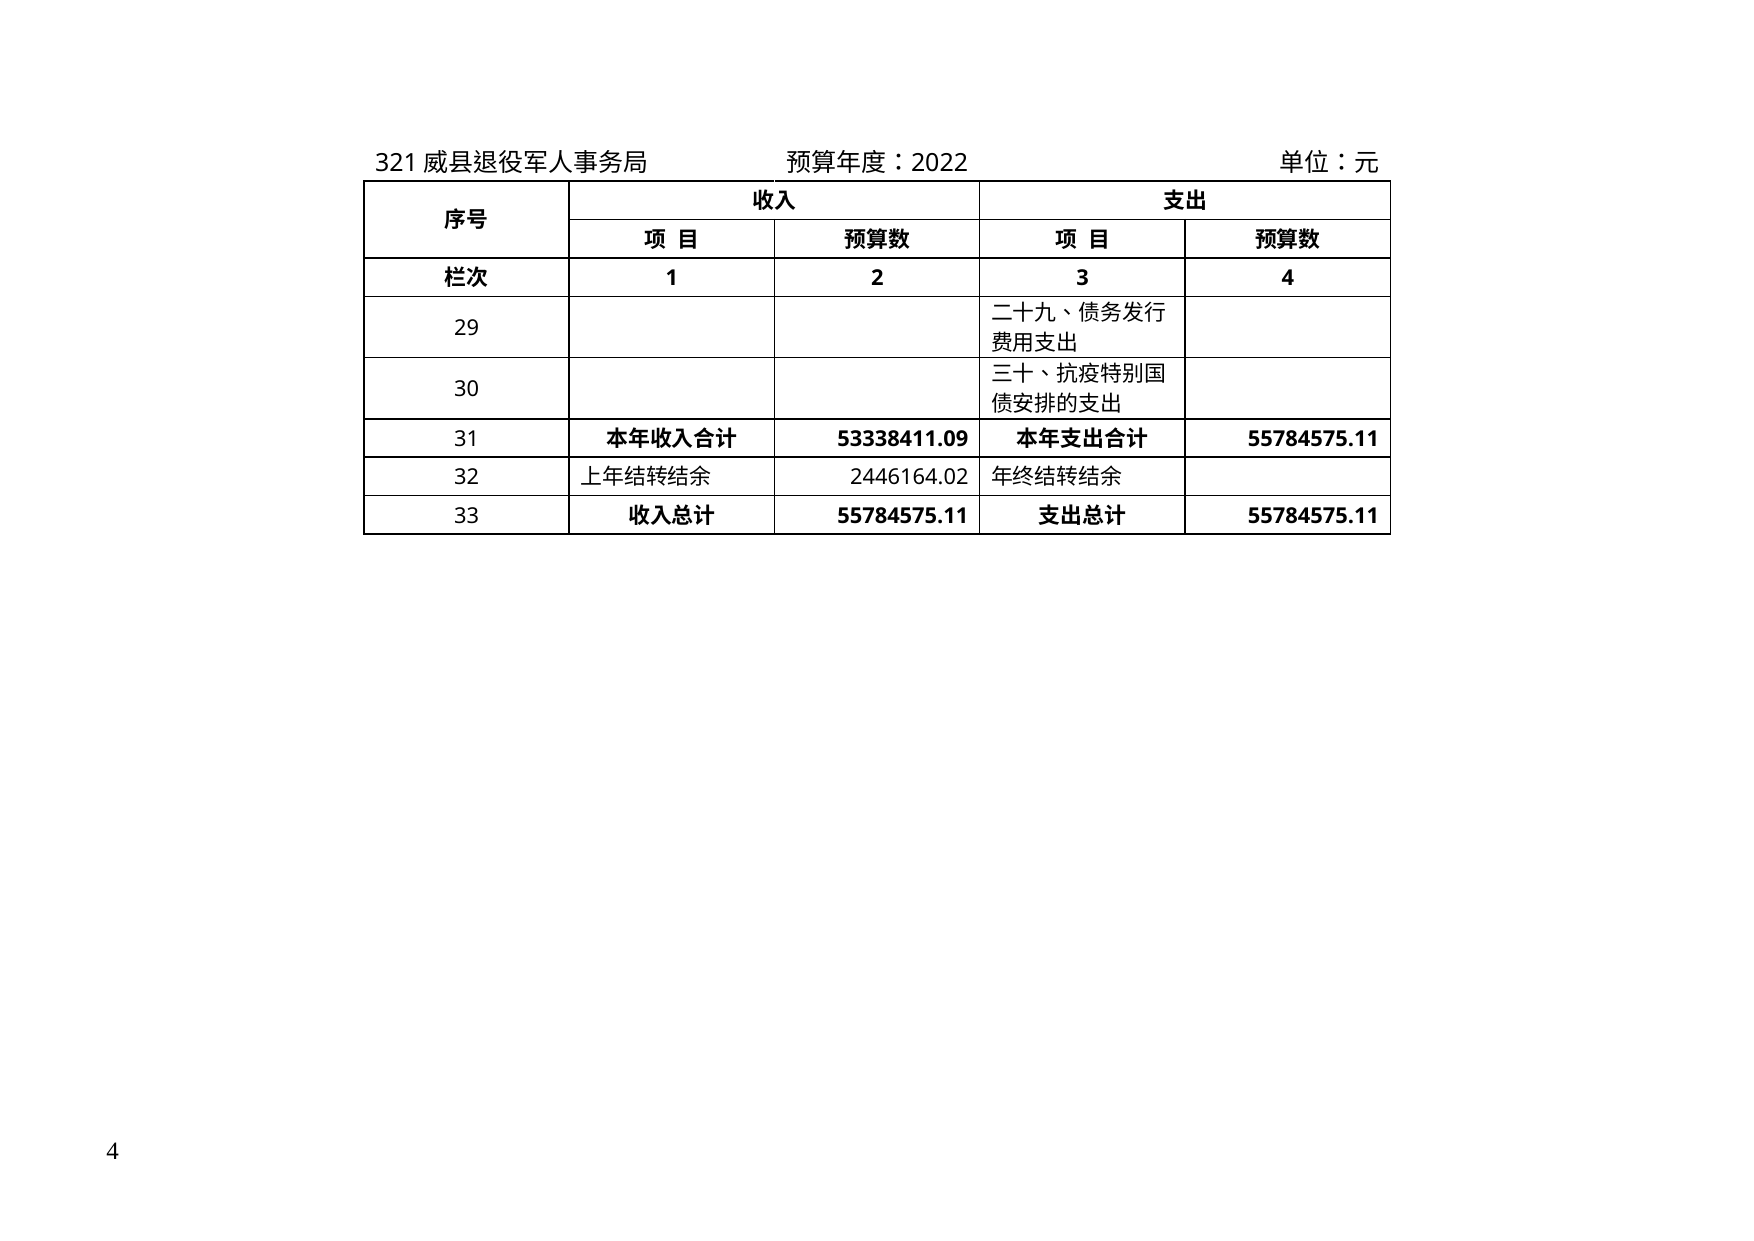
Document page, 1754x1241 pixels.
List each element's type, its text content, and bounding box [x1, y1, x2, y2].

table_cell 年终结转结余 [980, 458, 1184, 495]
table_cell 支出总计 [980, 496, 1184, 533]
table_cell [570, 297, 774, 357]
table_cell 55784575.11 [1186, 496, 1390, 533]
table_header 321威县退役军人事务局 [365, 143, 774, 180]
table_cell 序号 [365, 182, 568, 257]
table_cell 1 [570, 259, 774, 296]
table_cell 本年收入合计 [570, 420, 774, 456]
table_cell 29 [365, 297, 568, 357]
table_cell 31 [365, 420, 568, 456]
table_cell 上年结转结余 [570, 458, 774, 495]
table_cell [1186, 297, 1390, 357]
table_cell 二十九、债务发行费用支出 [980, 297, 1184, 357]
table_header 单位：元 [980, 143, 1390, 180]
table_cell 30 [365, 358, 568, 418]
table_cell 33 [365, 496, 568, 533]
table_cell 项 目 [570, 220, 774, 257]
table_cell 预算数 [1186, 220, 1390, 257]
table_cell 收入 [570, 182, 979, 219]
table_cell 项 目 [980, 220, 1184, 257]
table_cell 栏次 [365, 259, 568, 296]
table_cell 3 [980, 259, 1184, 296]
table_cell [775, 297, 979, 357]
table_cell 预算数 [775, 220, 979, 257]
table_cell [1186, 458, 1390, 495]
table_cell 本年支出合计 [980, 420, 1184, 456]
table_cell 4 [1186, 259, 1390, 296]
table_cell [775, 358, 979, 418]
table_cell [1186, 358, 1390, 418]
table_cell 支出 [980, 182, 1390, 219]
table_cell 55784575.11 [1186, 420, 1390, 456]
table_cell 55784575.11 [775, 496, 979, 533]
table_cell 32 [365, 458, 568, 495]
table_header 预算年度：2022 [775, 143, 979, 180]
table_cell 2446164.02 [775, 458, 979, 495]
table_cell [570, 358, 774, 418]
table_cell 三十、抗疫特别国债安排的支出 [980, 358, 1184, 418]
table_cell 2 [775, 259, 979, 296]
table_cell 收入总计 [570, 496, 774, 533]
table_cell 53338411.09 [775, 420, 979, 456]
